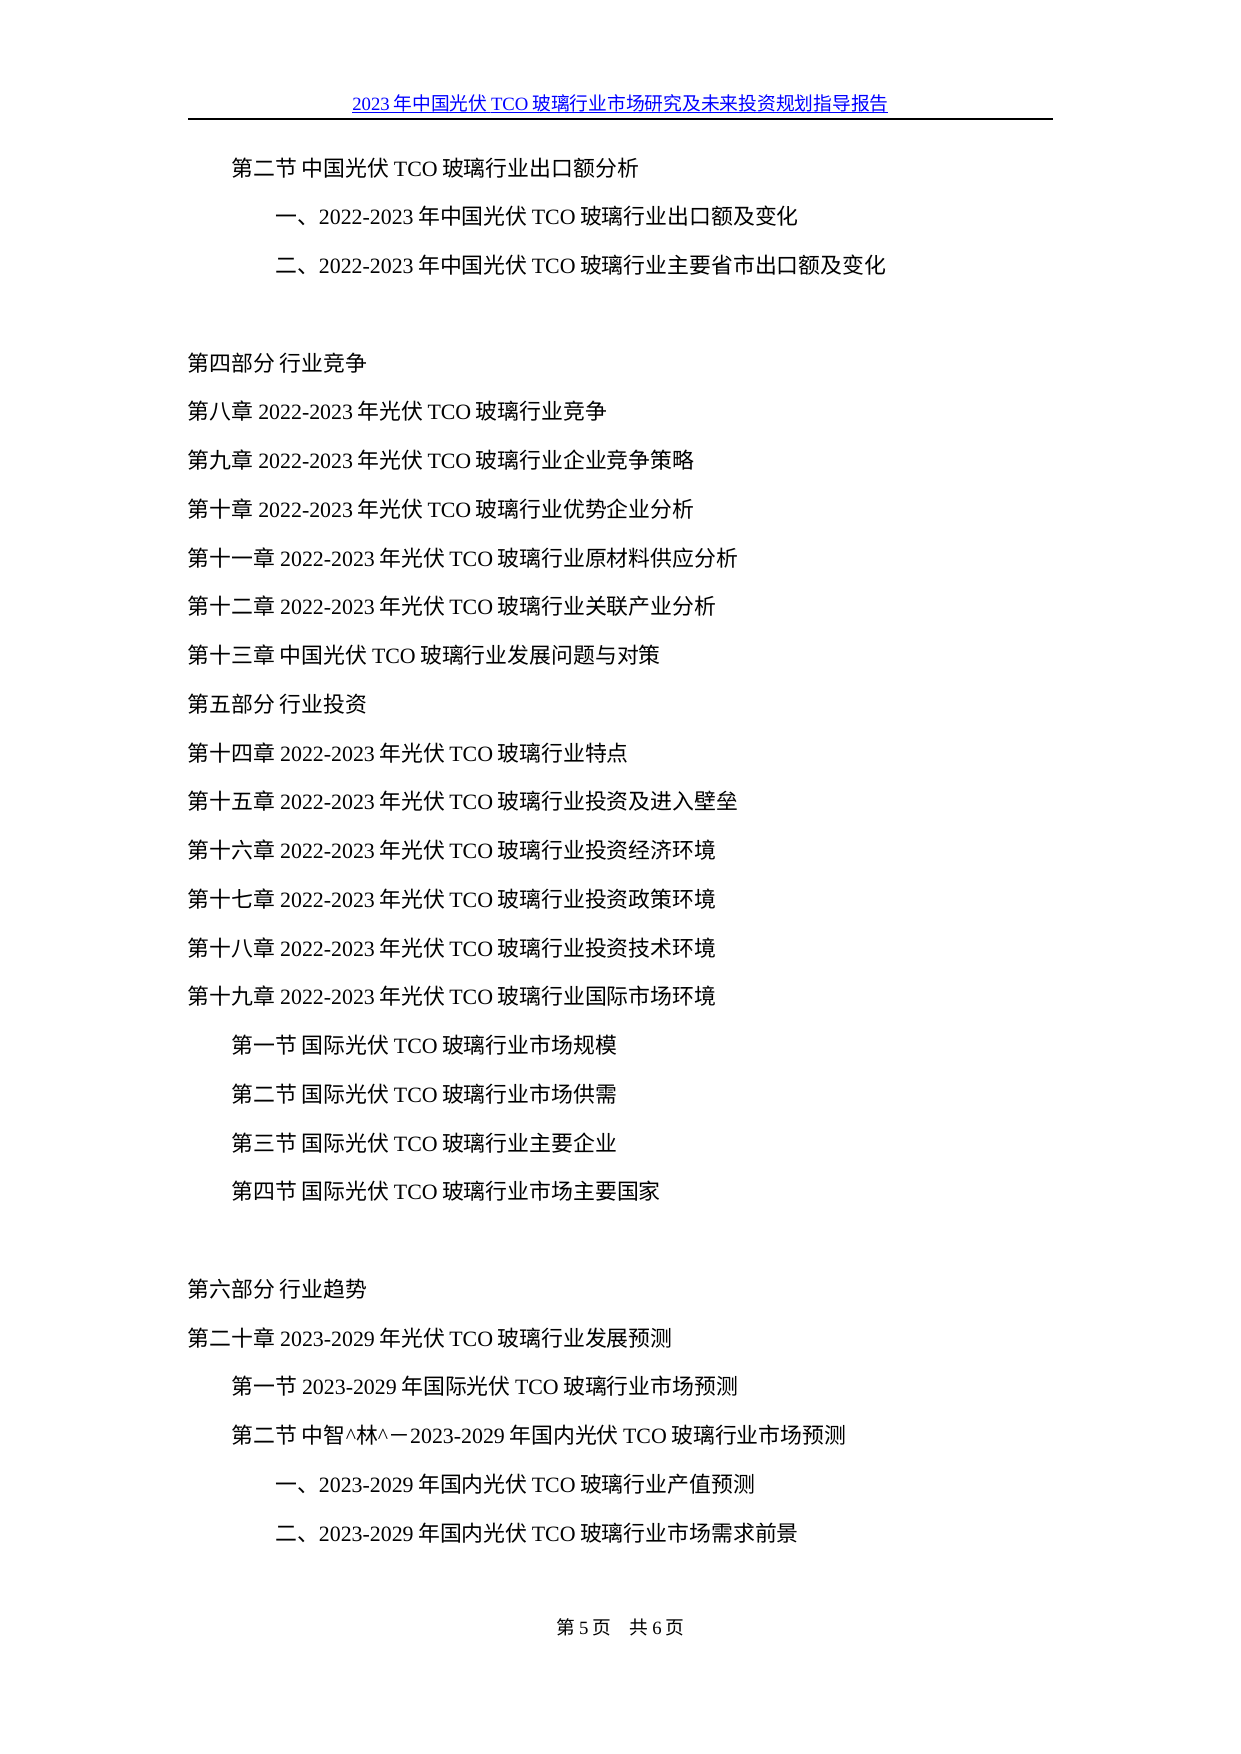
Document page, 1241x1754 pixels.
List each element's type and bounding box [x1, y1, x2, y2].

text [187, 150, 1053, 1548]
